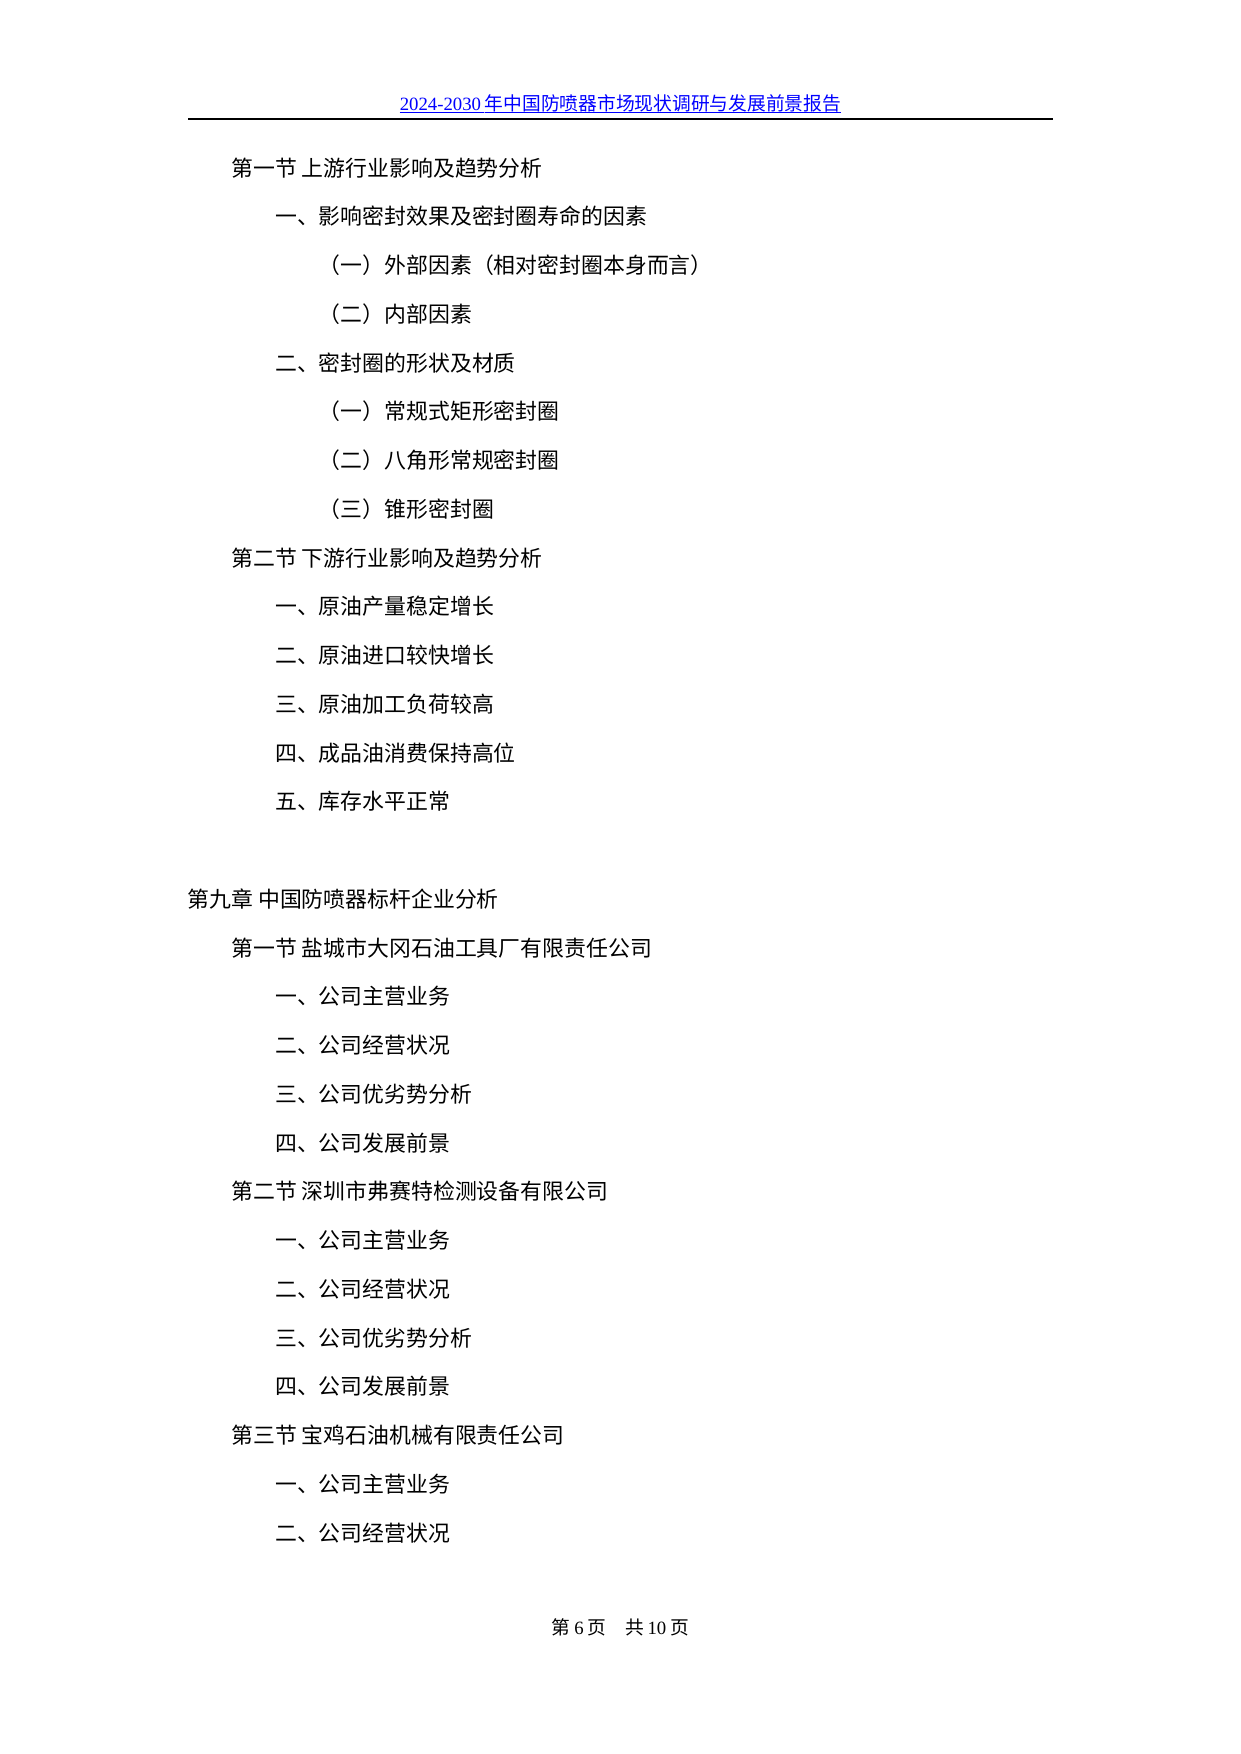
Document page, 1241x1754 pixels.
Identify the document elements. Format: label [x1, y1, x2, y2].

text [187, 150, 1053, 1548]
